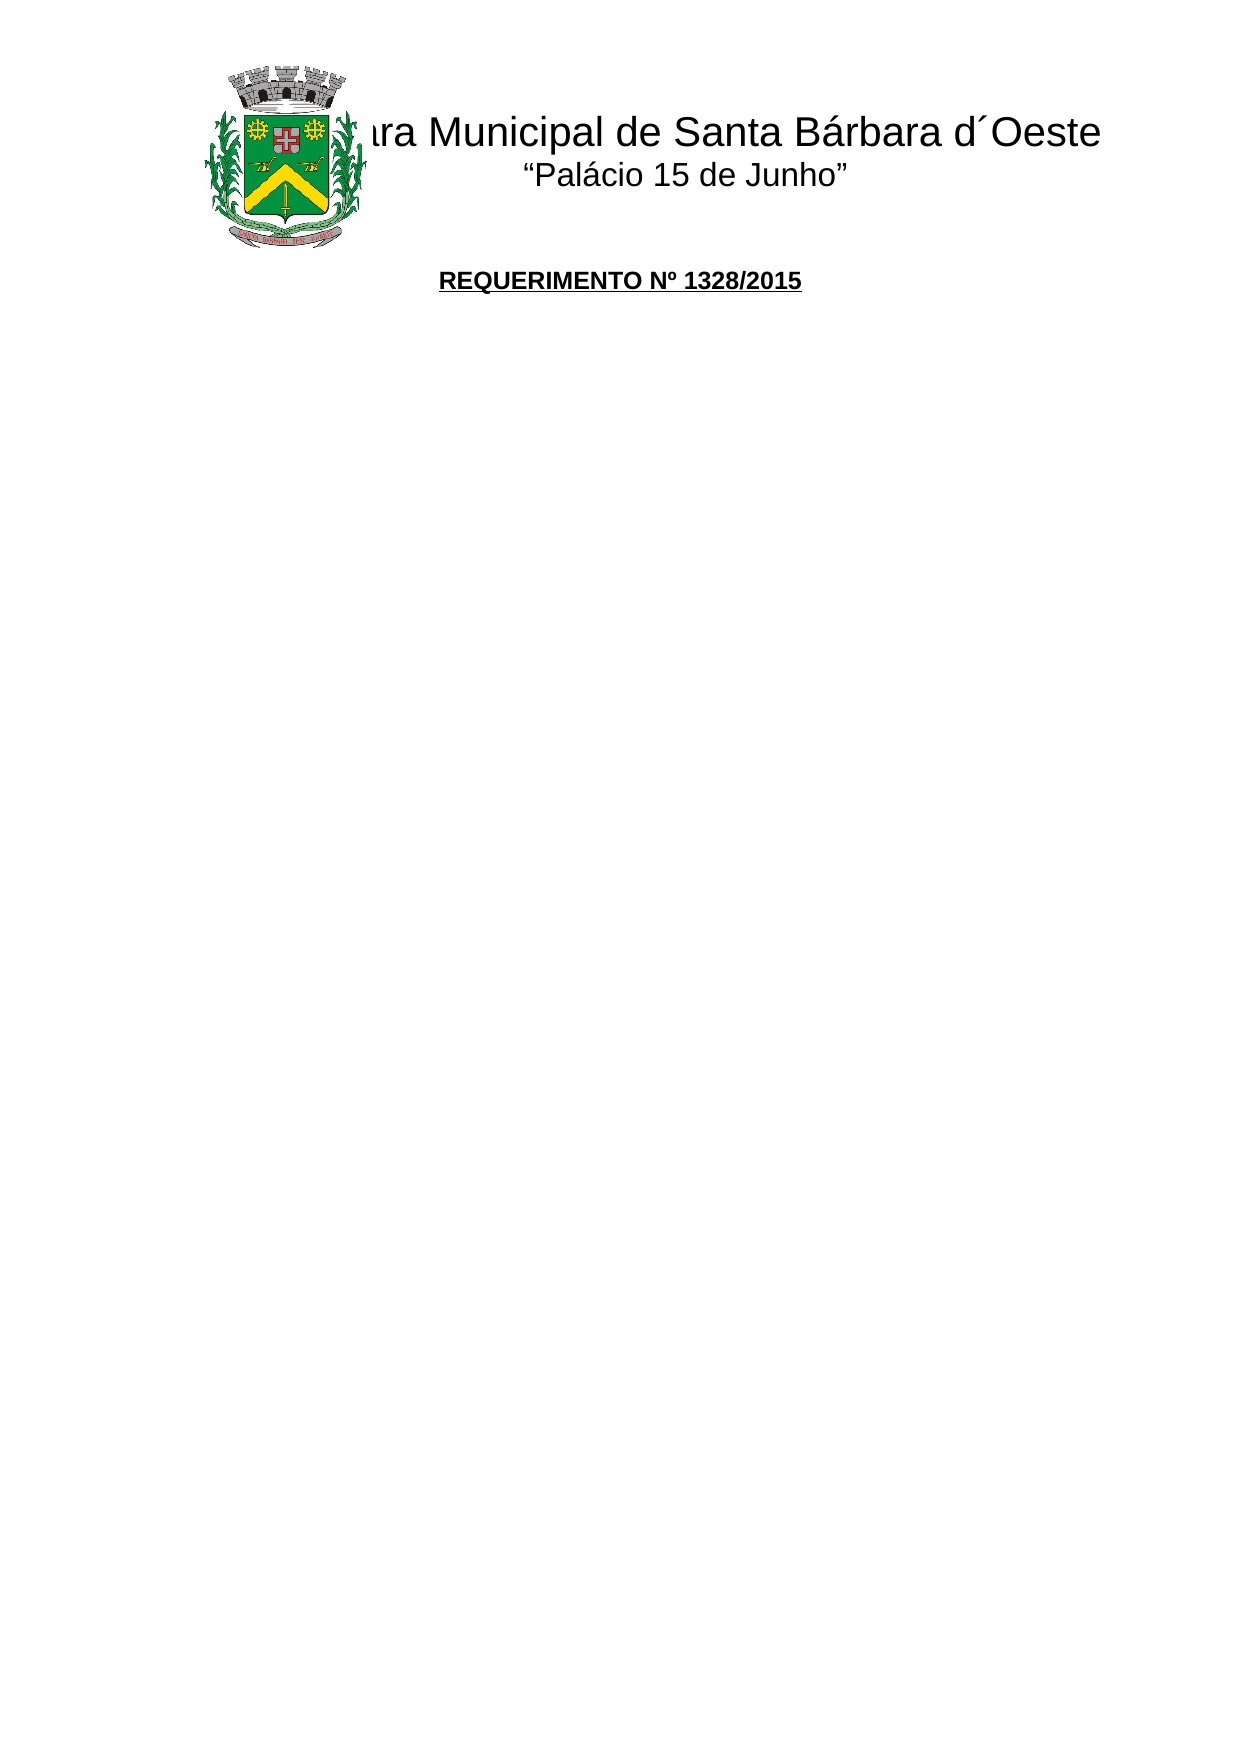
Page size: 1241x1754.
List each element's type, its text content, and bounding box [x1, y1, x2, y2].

title REQUERIMENTO Nº 1328/2015 [177, 266, 1063, 294]
picture [204, 66, 374, 255]
